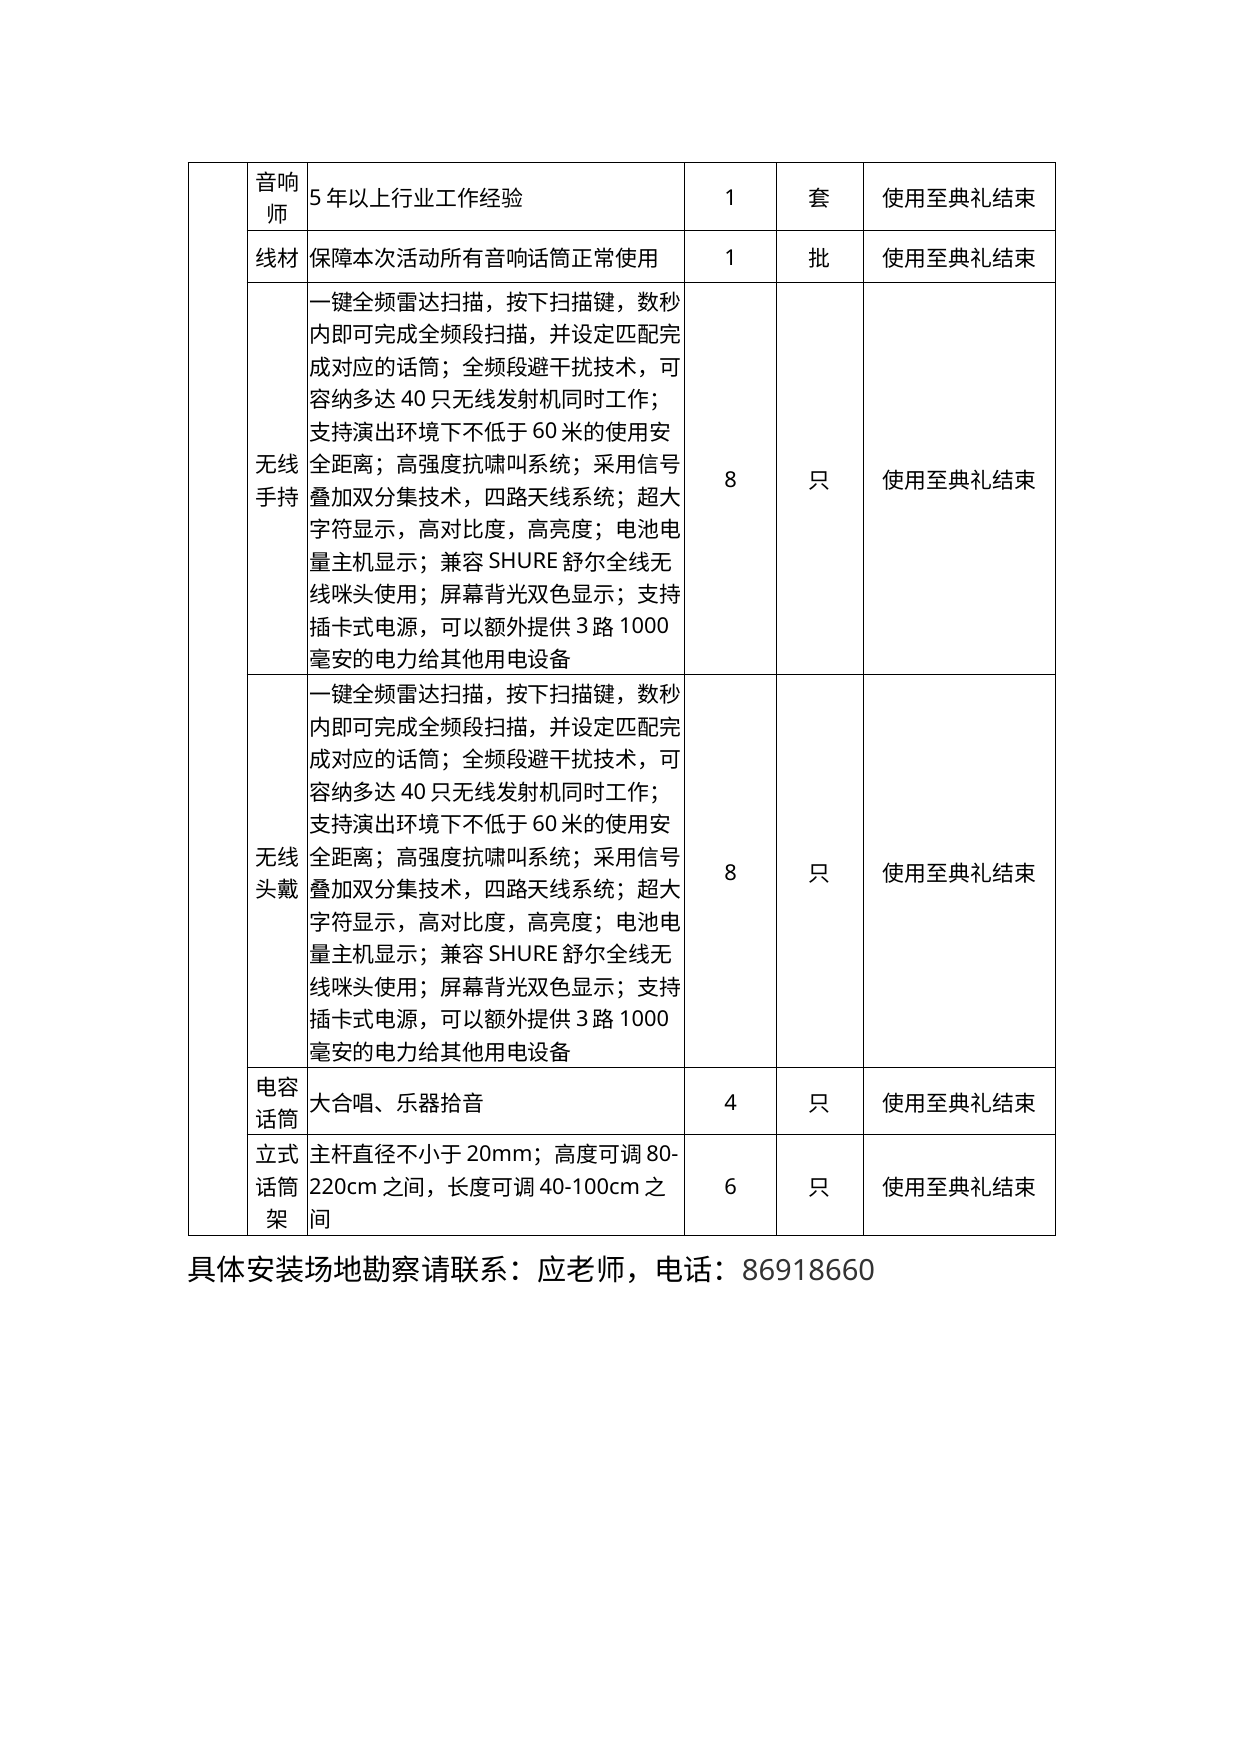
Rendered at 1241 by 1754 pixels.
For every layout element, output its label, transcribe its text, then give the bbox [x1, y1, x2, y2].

table_cell 4 [685, 1068, 776, 1134]
table_cell 使用至典礼结束 [864, 1135, 1055, 1234]
table_cell 主杆直径不小于20mm；高度可调80-220cm之间，长度可调40-100cm之间 [308, 1135, 684, 1234]
table_cell 8 [685, 675, 776, 1067]
table_cell 音响师 [248, 163, 307, 229]
text 具体安装场地勘察请联系：应老师，电话：86918660 [187, 1236, 1053, 1301]
table_cell 使用至典礼结束 [864, 283, 1055, 674]
table_cell 只 [777, 1135, 863, 1234]
table_cell 保障本次活动所有音响话筒正常使用 [308, 231, 684, 282]
table_cell 一键全频雷达扫描，按下扫描键，数秒内即可完成全频段扫描，并设定匹配完成对应的话筒；全频段避干扰技术，可容纳多达40只无线发射机同时工作；支持演出环境下不低于60米的使用安全距离；高强度抗啸叫系统；采用信号叠加双分集技术，四路天线系统；超大字符显示，高对比度，高亮度；电池电量主机显示；兼容SHURE舒尔全线无线咪头使用；屏幕背光双色显示；支持插卡式电源，可以额外提供3路1000毫安的电力给其他用电设备 [308, 675, 684, 1067]
table_cell 电容话筒 [248, 1068, 307, 1134]
table_cell 立式话筒架 [248, 1135, 307, 1234]
table_cell 使用至典礼结束 [864, 1068, 1055, 1134]
table_cell 大合唱、乐器拾音 [308, 1068, 684, 1134]
table_cell 无线手持 [248, 283, 307, 674]
table_cell 6 [685, 1135, 776, 1234]
table_cell 套 [777, 163, 863, 229]
table_cell 使用至典礼结束 [864, 231, 1055, 282]
table_cell 只 [777, 675, 863, 1067]
table_cell 只 [777, 1068, 863, 1134]
table_cell 8 [685, 283, 776, 674]
table_cell 5年以上行业工作经验 [308, 163, 684, 229]
table_cell 线材 [248, 231, 307, 282]
table_cell 1 [685, 163, 776, 229]
table_cell 无线头戴 [248, 675, 307, 1067]
table_cell 批 [777, 231, 863, 282]
table_cell 使用至典礼结束 [864, 675, 1055, 1067]
table_cell 1 [685, 231, 776, 282]
table_cell 只 [777, 283, 863, 674]
table_cell 一键全频雷达扫描，按下扫描键，数秒内即可完成全频段扫描，并设定匹配完成对应的话筒；全频段避干扰技术，可容纳多达40只无线发射机同时工作；支持演出环境下不低于60米的使用安全距离；高强度抗啸叫系统；采用信号叠加双分集技术，四路天线系统；超大字符显示，高对比度，高亮度；电池电量主机显示；兼容SHURE舒尔全线无线咪头使用；屏幕背光双色显示；支持插卡式电源，可以额外提供3路1000毫安的电力给其他用电设备 [308, 283, 684, 674]
table_cell 使用至典礼结束 [864, 163, 1055, 229]
